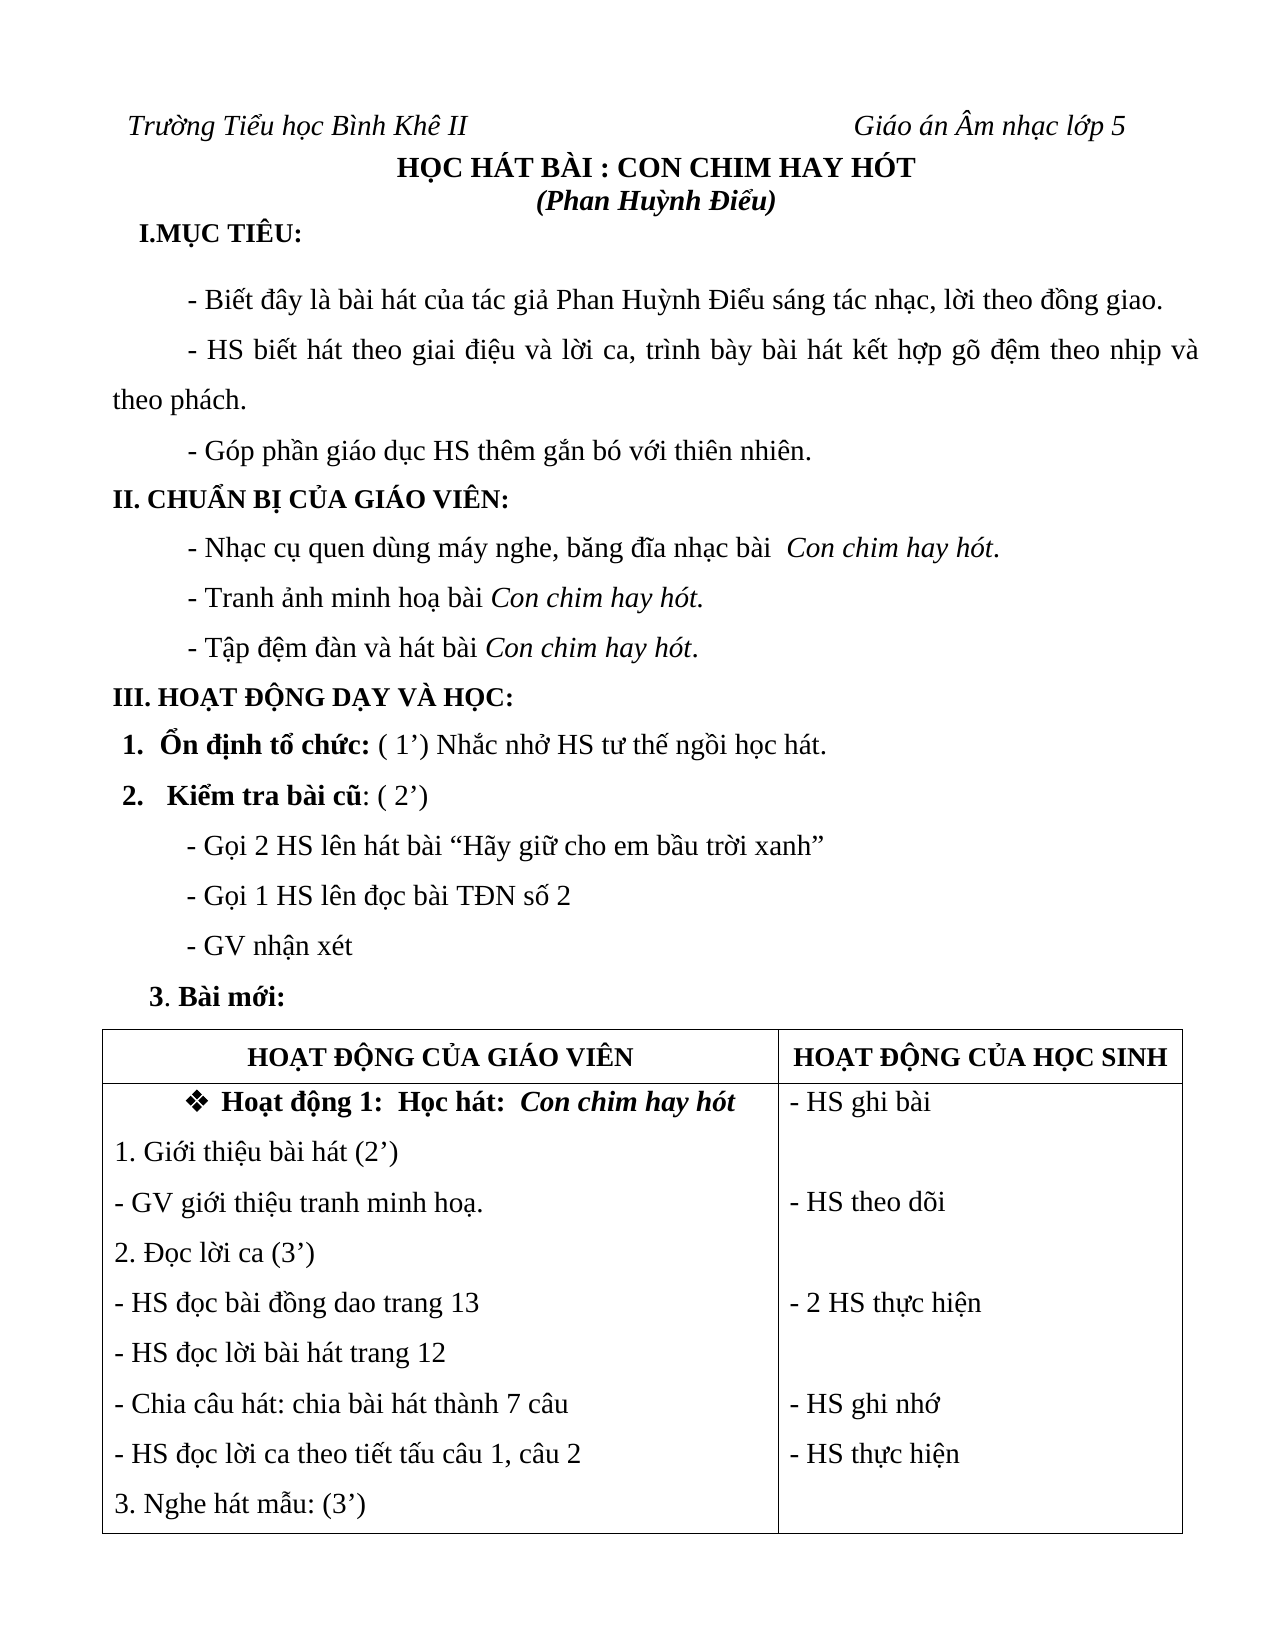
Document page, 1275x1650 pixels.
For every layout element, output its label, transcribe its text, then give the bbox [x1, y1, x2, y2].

text - Tập đệm đàn và hát bài Con chim hay hót. [112, 630, 1200, 664]
text 3. Bài mới: [112, 979, 1200, 1012]
text - Gọi 1 HS lên đọc bài TĐN số 2 [112, 878, 1200, 912]
text - Tranh ảnh minh hoạ bài Con chim hay hót. [112, 580, 1200, 613]
table_header HOẠT ĐỘNG CỦA HỌC SINH [779, 1030, 1182, 1083]
text - Biết đây là bài hát của tác giả Phan Huỳnh Điểu sáng tác nhạc, lời theo đồng giao. [112, 282, 1200, 315]
text - HS biết hát theo giai điệu và lời ca, trình bày bài hát kết hợp gõ đệm theo nhịp và theo phách. [112, 332, 1200, 416]
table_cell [103, 1084, 778, 1533]
text - Góp phần giáo dục HS thêm gắn bó với thiên nhiên. [112, 433, 1200, 466]
table_cell HỌC HÁT BÀI : CON CHIM HAY HÓT (Phan Huỳnh Điểu) I.MỤC TIÊU: [127, 150, 1185, 248]
table_header HOẠT ĐỘNG CỦA GIÁO VIÊN [103, 1030, 778, 1083]
list Kiểm tra bài cũ: ( 2’) [122, 778, 1200, 811]
text - Nhạc cụ quen dùng máy nghe, băng đĩa nhạc bài Con chim hay hót. [112, 530, 1200, 563]
list Ổn định tổ chức: ( 1’) Nhắc nhở HS tư thế ngồi học hát. [122, 727, 1200, 761]
text II. CHUẨN BỊ CỦA GIÁO VIÊN: [112, 483, 1200, 514]
text - GV nhận xét [112, 928, 1200, 962]
text III. HOẠT ĐỘNG DẠY VÀ HỌC: [112, 681, 1200, 712]
text - Gọi 2 HS lên hát bài “Hãy giữ cho em bầu trời xanh” [112, 828, 1200, 861]
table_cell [779, 1084, 1182, 1533]
